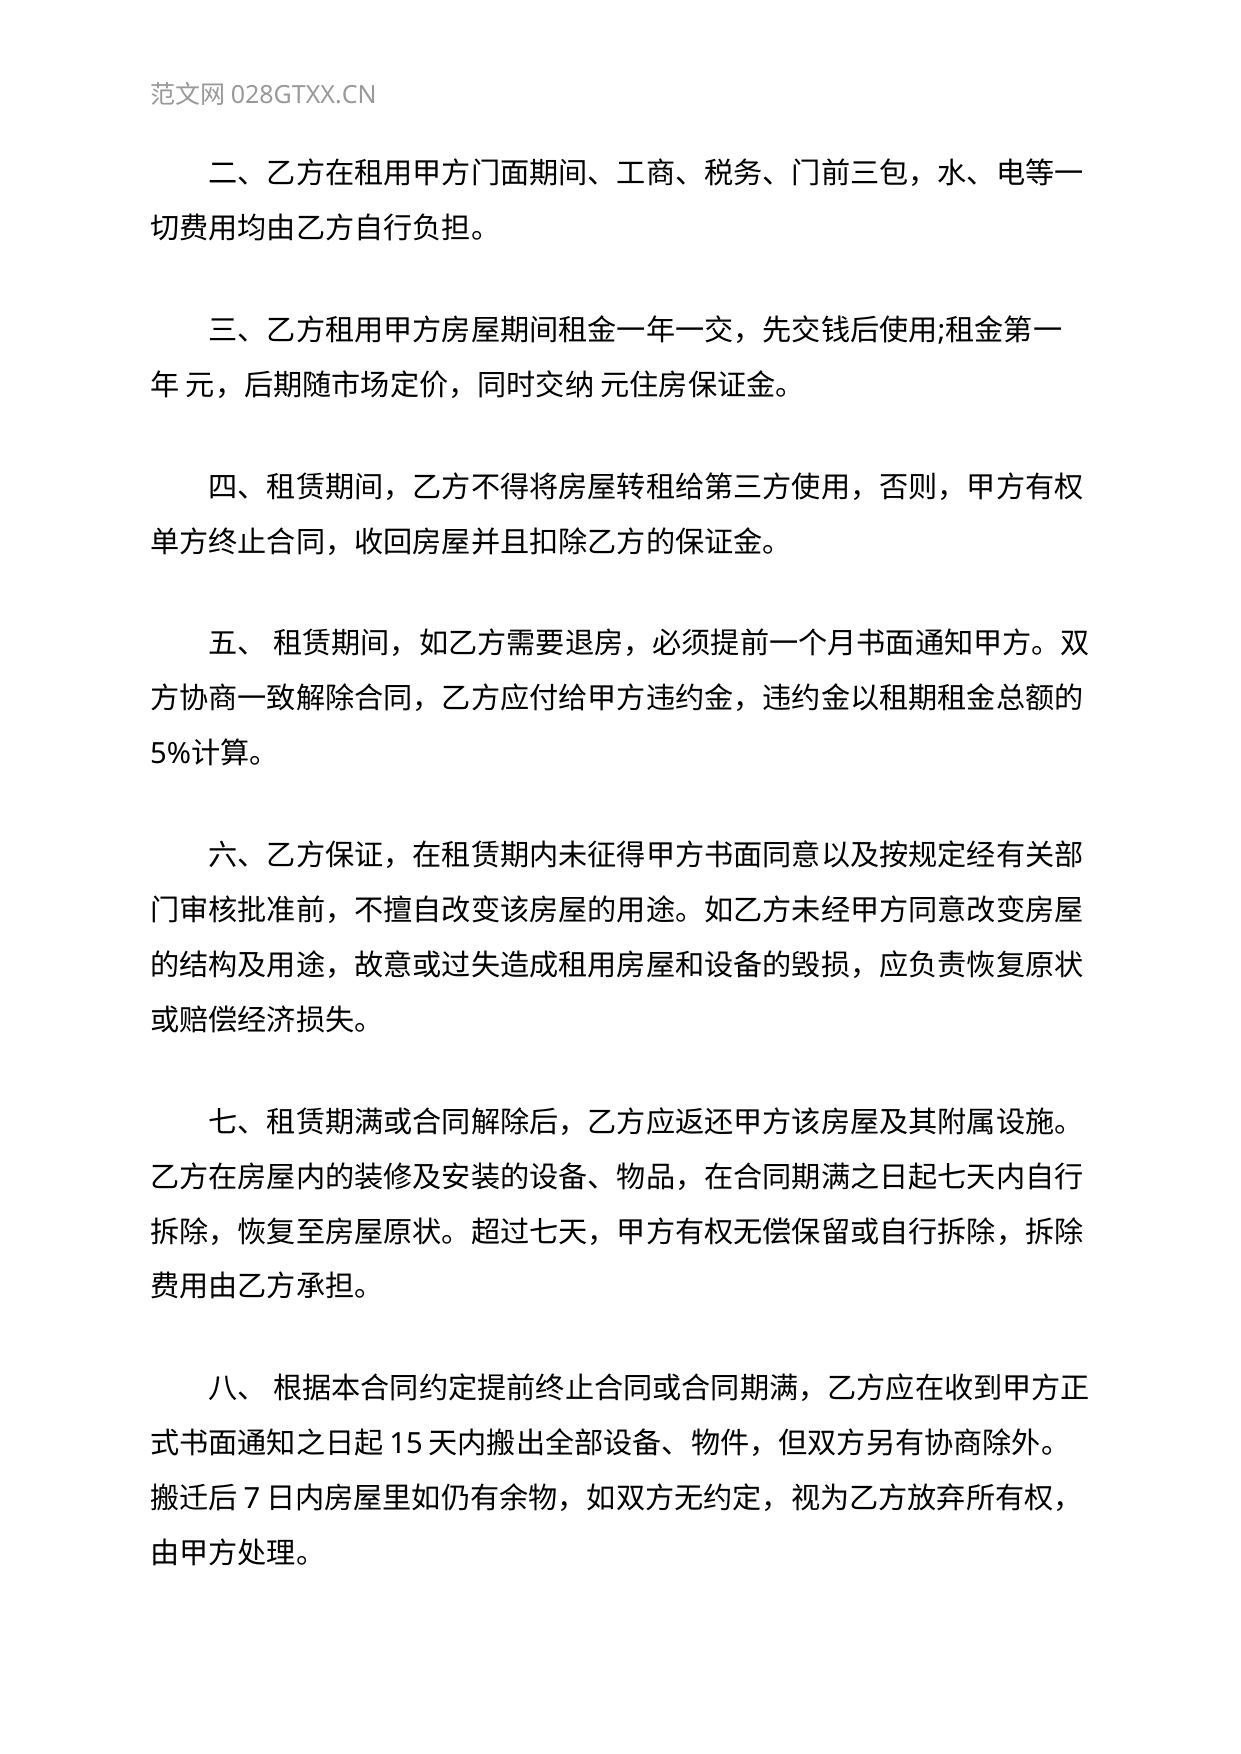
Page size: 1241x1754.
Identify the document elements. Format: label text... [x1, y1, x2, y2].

text 六、乙方保证，在租赁期内未征得甲方书面同意以及按规定经有关部门审核批准前，不擅自改变该房屋的用途。如乙方未经甲方同意改变房屋的结构及用途，故意或过失造成租用房屋和设备的毁损，应负责恢复原状或赔偿经济损失。 [150, 832, 1090, 1039]
text 八、 根据本合同约定提前终止合同或合同期满，乙方应在收到甲方正式书面通知之日起15天内搬出全部设备、物件，但双方另有协商除外。搬迁后7日内房屋里如仍有余物，如双方无约定，视为乙方放弃所有权，由甲方处理。 [150, 1365, 1090, 1572]
text 七、租赁期满或合同解除后，乙方应返还甲方该房屋及其附属设施。乙方在房屋内的装修及安装的设备、物品，在合同期满之日起七天内自行拆除，恢复至房屋原状。超过七天，甲方有权无偿保留或自行拆除，拆除费用由乙方承担。 [150, 1098, 1090, 1305]
text 四、租赁期间，乙方不得将房屋转租给第三方使用，否则，甲方有权单方终止合同，收回房屋并且扣除乙方的保证金。 [150, 463, 1090, 561]
text 五、 租赁期间，如乙方需要退房，必须提前一个月书面通知甲方。双方协商一致解除合同，乙方应付给甲方违约金，违约金以租期租金总额的5%计算。 [150, 620, 1090, 772]
text 三、乙方租用甲方房屋期间租金一年一交，先交钱后使用;租金第一年 元，后期随市场定价，同时交纳 元住房保证金。 [150, 307, 1090, 404]
text 二、乙方在租用甲方门面期间、工商、税务、门前三包，水、电等一切费用均由乙方自行负担。 [150, 150, 1090, 247]
